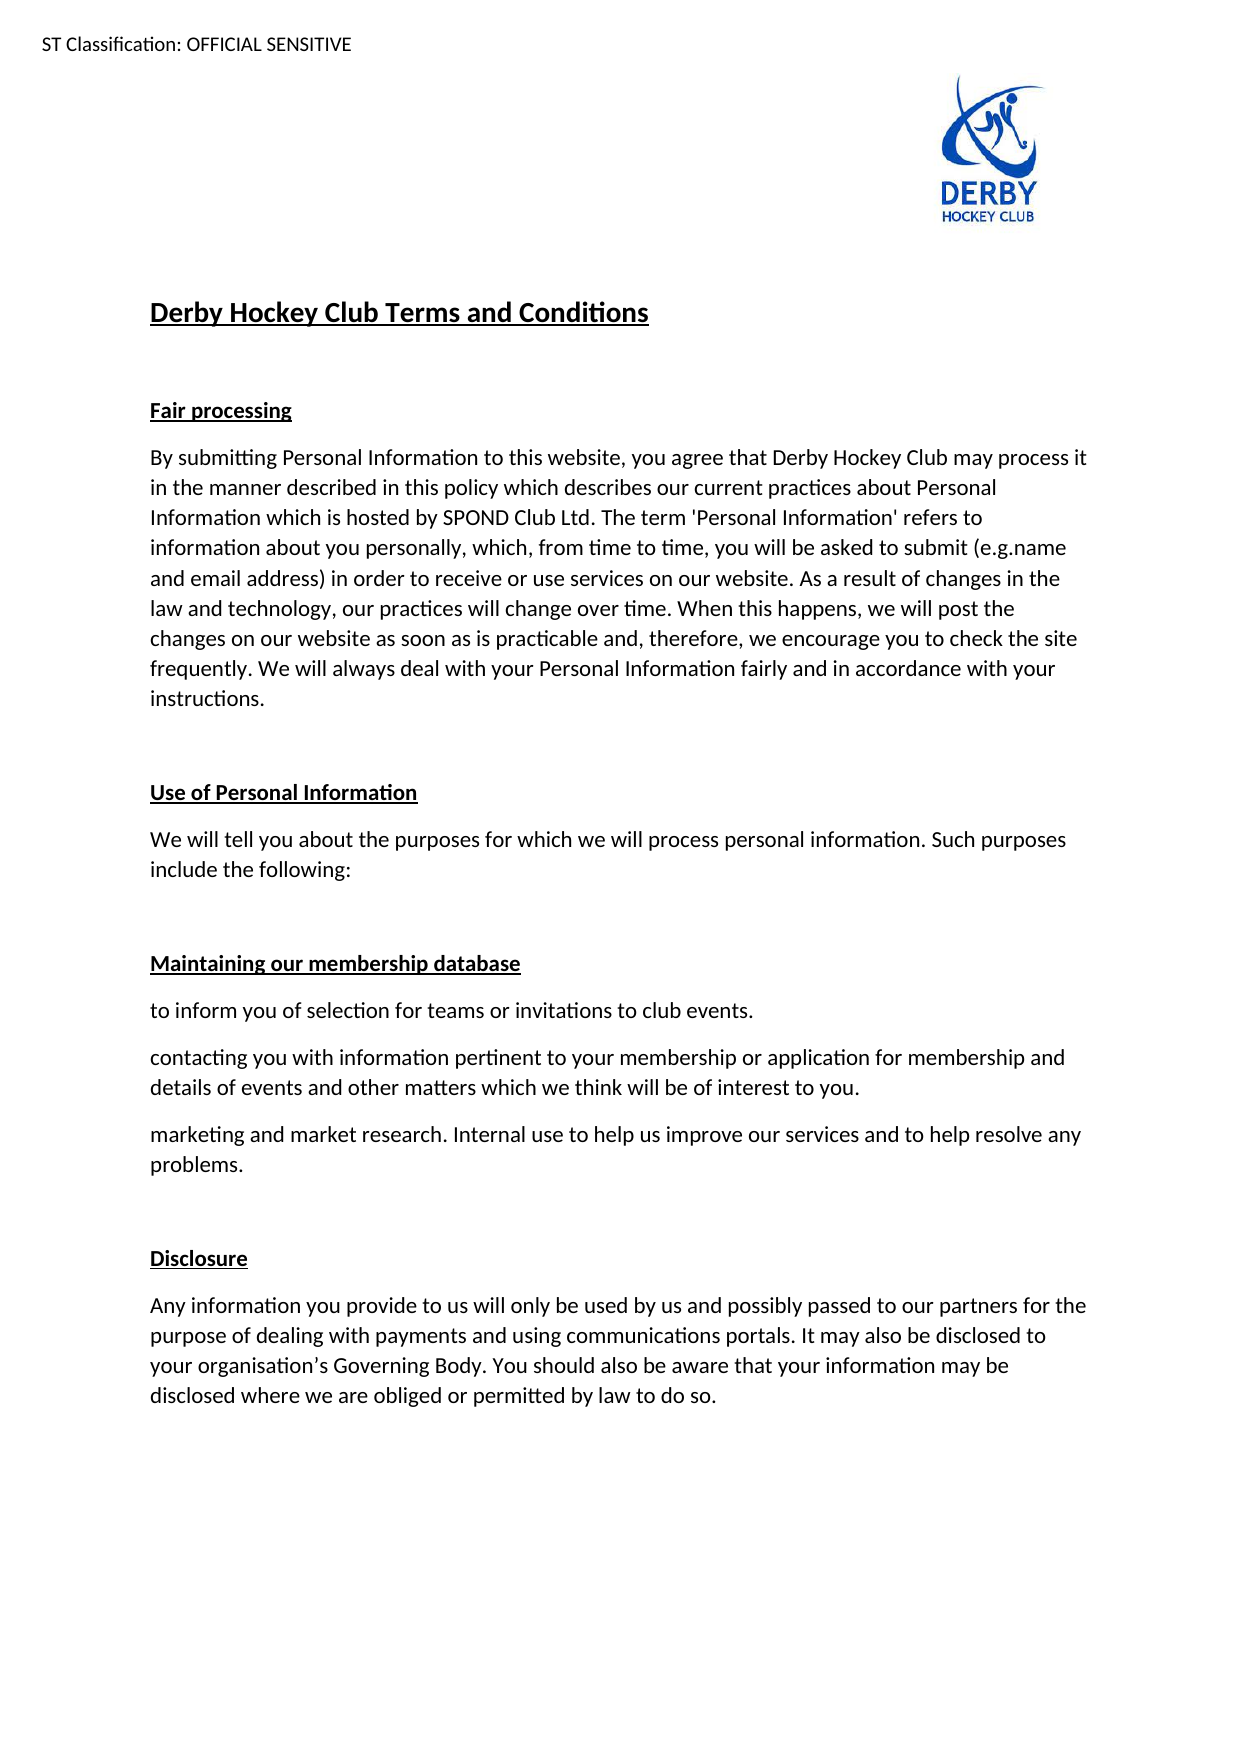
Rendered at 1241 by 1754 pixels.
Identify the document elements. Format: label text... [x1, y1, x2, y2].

text Use of Personal Information [150, 778, 1090, 806]
picture [894, 73, 1091, 248]
text We will tell you about the purposes for which we will process personal information. Such purposes include the following: [150, 825, 1090, 883]
text Any information you provide to us will only be used by us and possibly passed to our partners for the purpose of dealing with payments and using communications portals. It may also be disclosed to your organisation’s Governing Body. You should also be aware that your information may be disclosed where we are obliged or permitted by law to do so. [150, 1291, 1090, 1409]
text Fair processing [150, 396, 1090, 424]
text marketing and market research. Internal use to help us improve our services and to help resolve any problems. [150, 1120, 1090, 1178]
text contacting you with information pertinent to your membership or application for membership and details of events and other matters which we think will be of interest to you. [150, 1043, 1090, 1101]
text Derby Hockey Club Terms and Conditions [150, 294, 1090, 330]
text to inform you of selection for teams or invitations to club events. [150, 996, 1090, 1024]
text By submitting Personal Information to this website, you agree that Derby Hockey Club may process it in the manner described in this policy which describes our current practices about Personal Information which is hosted by SPOND Club Ltd. The term 'Personal Information' refers to information about you personally, which, from time to time, you will be asked to submit (e.g.name and email address) in order to receive or use services on our website. As a result of changes in the law and technology, our practices will change over time. When this happens, we will post the changes on our website as soon as is practicable and, therefore, we encourage you to check the site frequently. We will always deal with your Personal Information fairly and in accordance with your instructions. [150, 443, 1090, 713]
text Disclosure [150, 1244, 1090, 1272]
text Maintaining our membership database [150, 949, 1090, 977]
